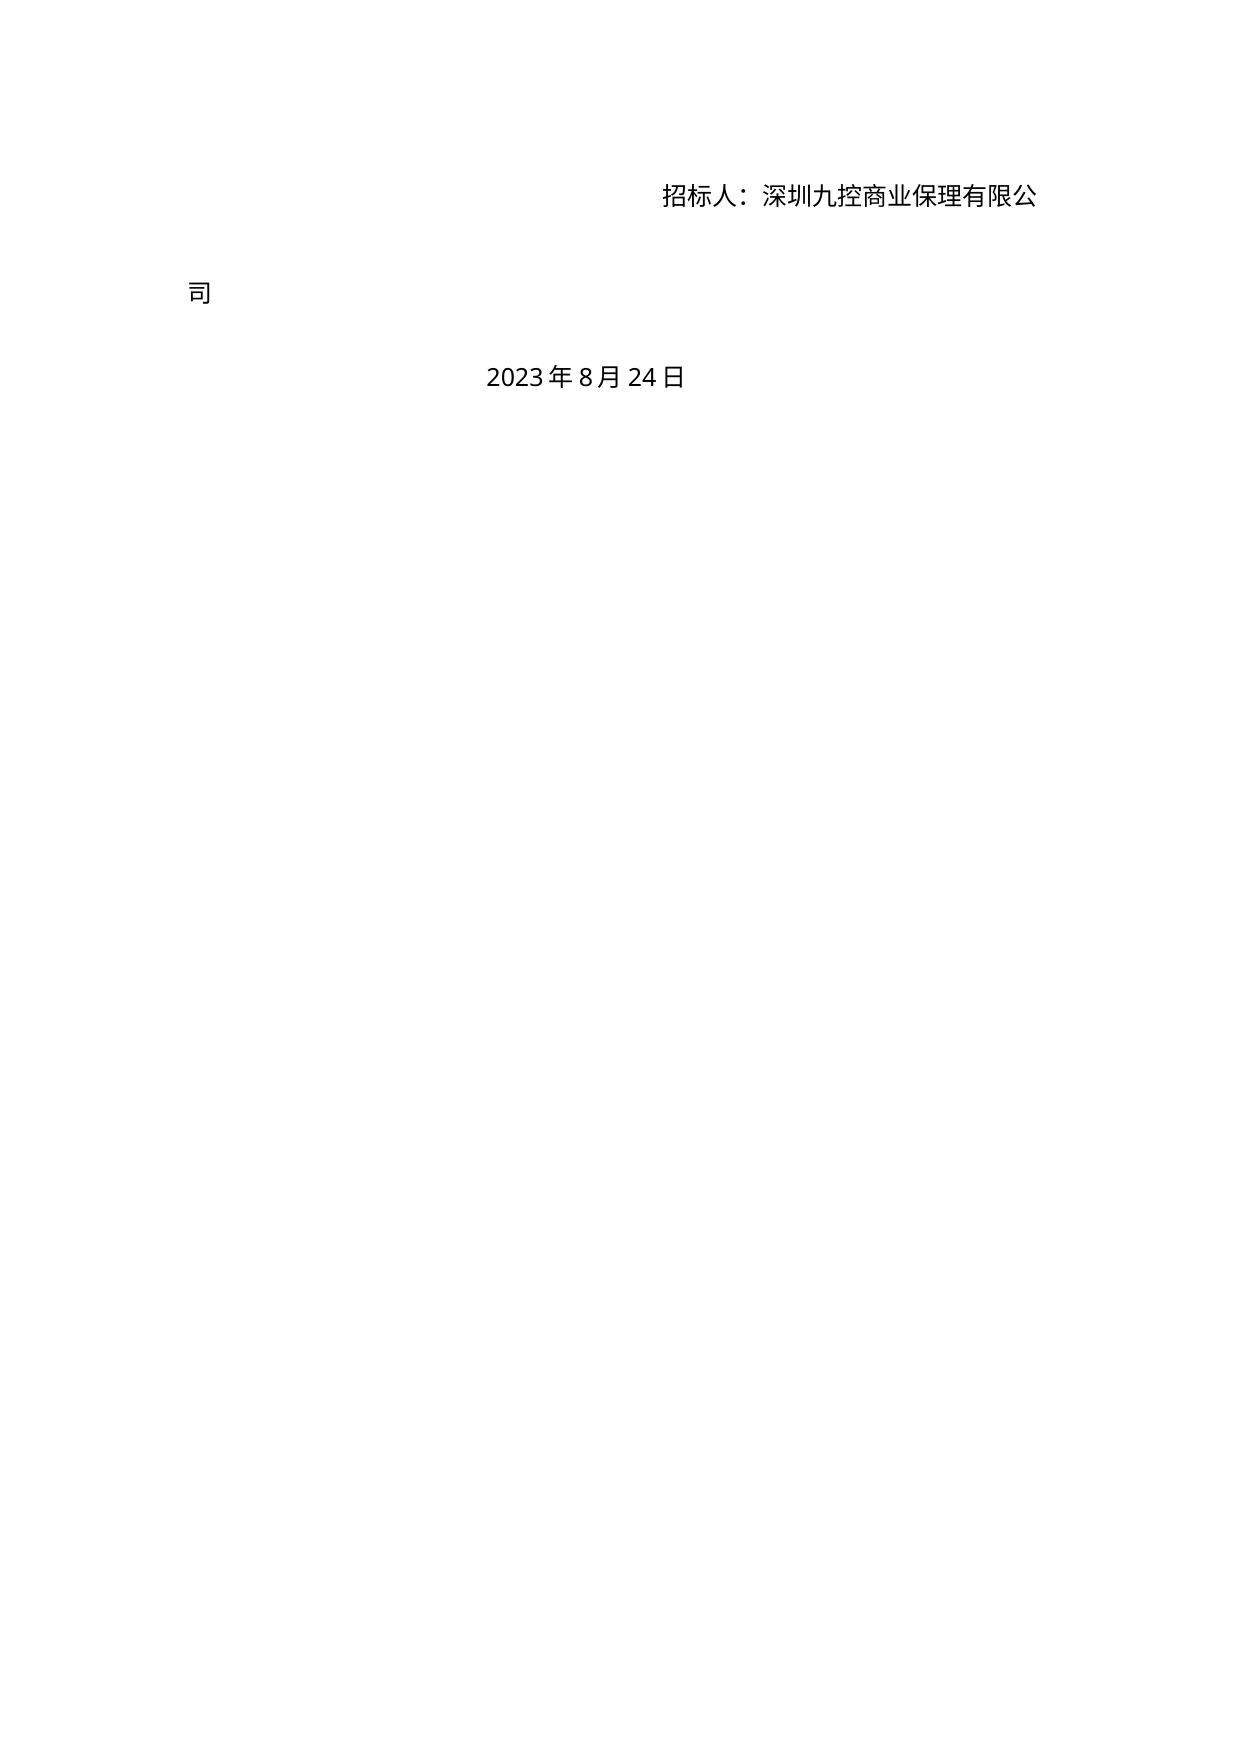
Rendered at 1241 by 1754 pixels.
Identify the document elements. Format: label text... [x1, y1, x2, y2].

text 招标人：深圳九控商业保理有限公司 [187, 162, 1053, 324]
text 2023年8月24日 [187, 343, 1053, 408]
